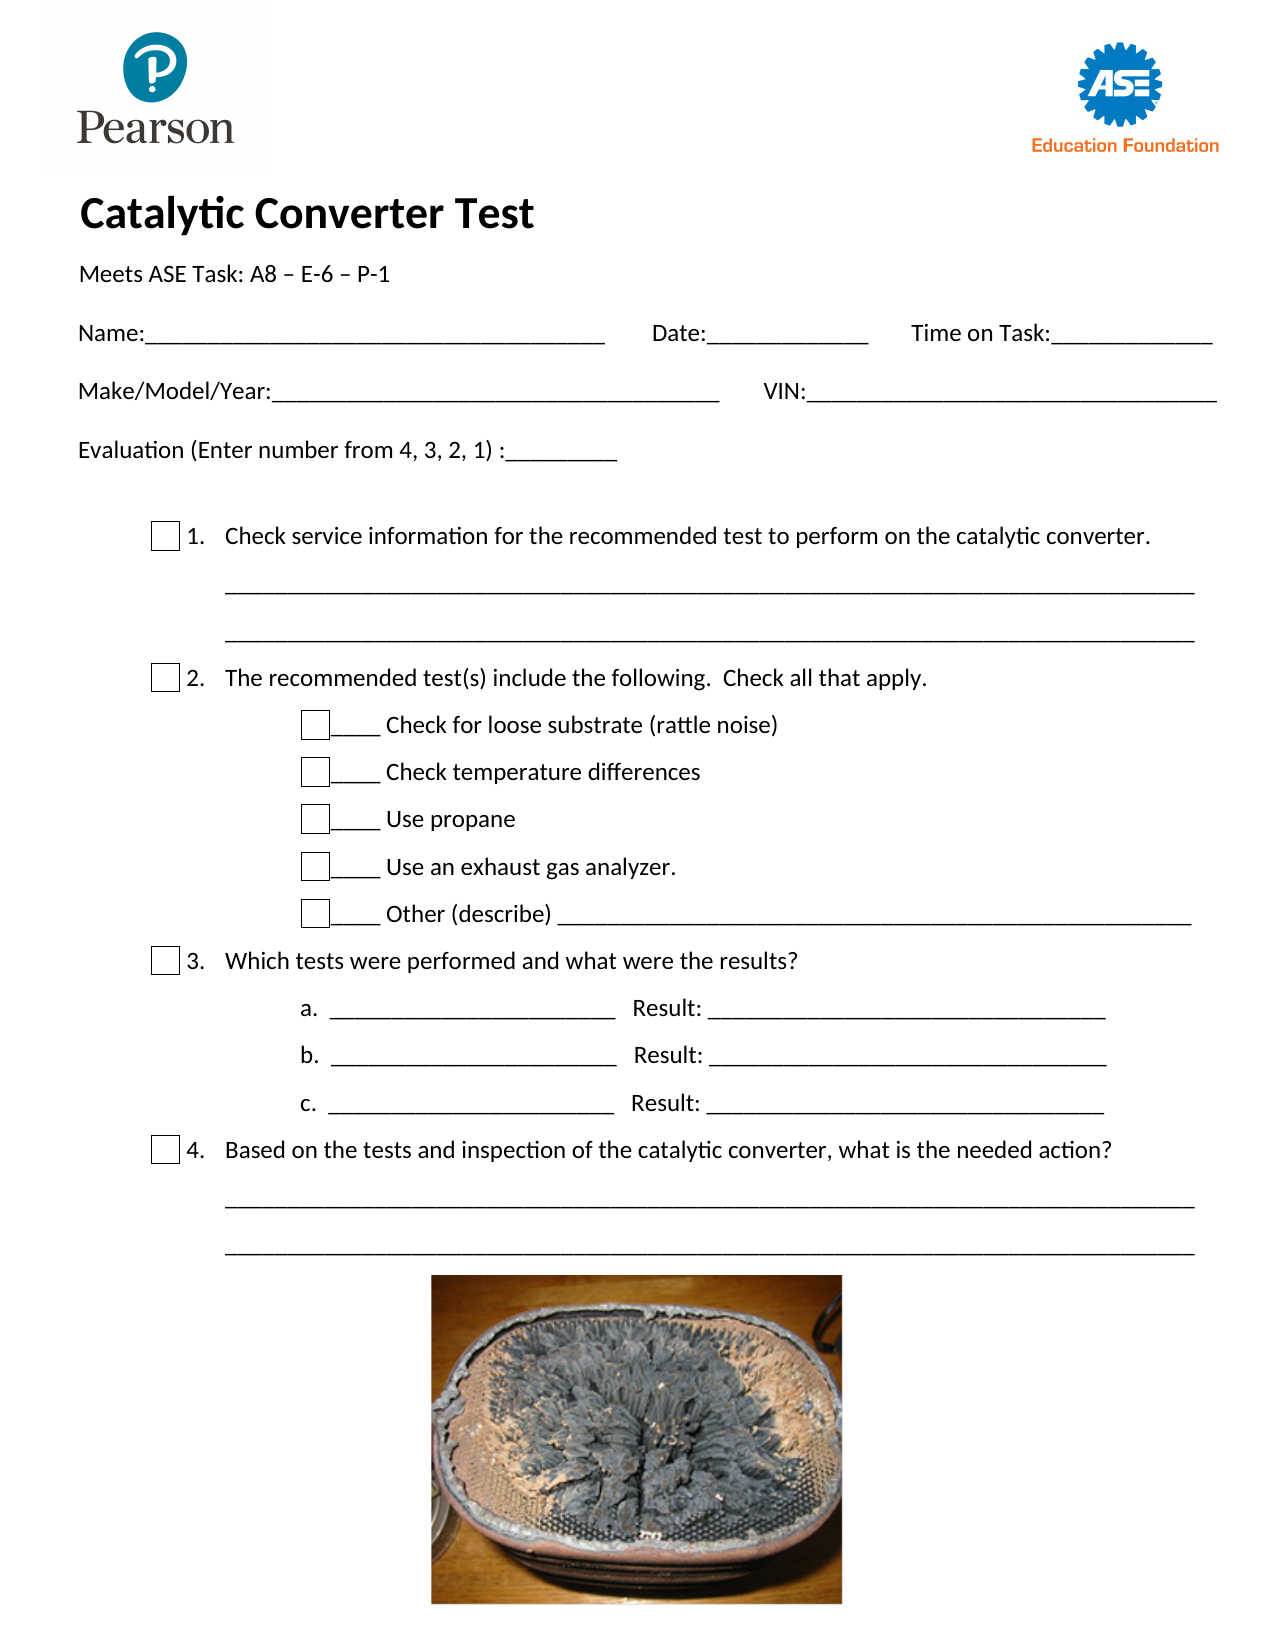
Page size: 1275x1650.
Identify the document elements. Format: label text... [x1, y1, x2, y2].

text ____ Check temperature differences [150, 756, 1200, 787]
text a. _______________________ Result: ________________________________ [150, 992, 1200, 1023]
picture [975, 24, 1275, 175]
text 3. Which tests were performed and what were the results? [150, 945, 1200, 976]
picture [45, 0, 266, 175]
text ______________________________________________________________________________ [75, 1181, 1200, 1212]
text ____ Other (describe) ___________________________________________________ [150, 898, 1200, 928]
text b. _______________________ Result: ________________________________ [150, 1039, 1200, 1070]
text 4. Based on the tests and inspection of the catalytic converter, what is the needed action? [75, 1134, 1200, 1164]
text ______________________________________________________________________________ [150, 615, 1200, 645]
text ______________________________________________________________________________ [150, 568, 1200, 598]
text 1. Check service information for the recommended test to perform on the catalytic converter. [150, 520, 1200, 551]
text c. _______________________ Result: ________________________________ [150, 1087, 1200, 1117]
text ____ Check for loose substrate (rattle noise) [150, 709, 1200, 740]
text ____ Use an exhaust gas analyzer. [150, 851, 1200, 881]
text ____ Use propane [150, 803, 1200, 834]
text ______________________________________________________________________________ [75, 1228, 1200, 1259]
picture [431, 1275, 844, 1606]
text 2. The recommended test(s) include the following. Check all that apply. [150, 662, 1200, 692]
